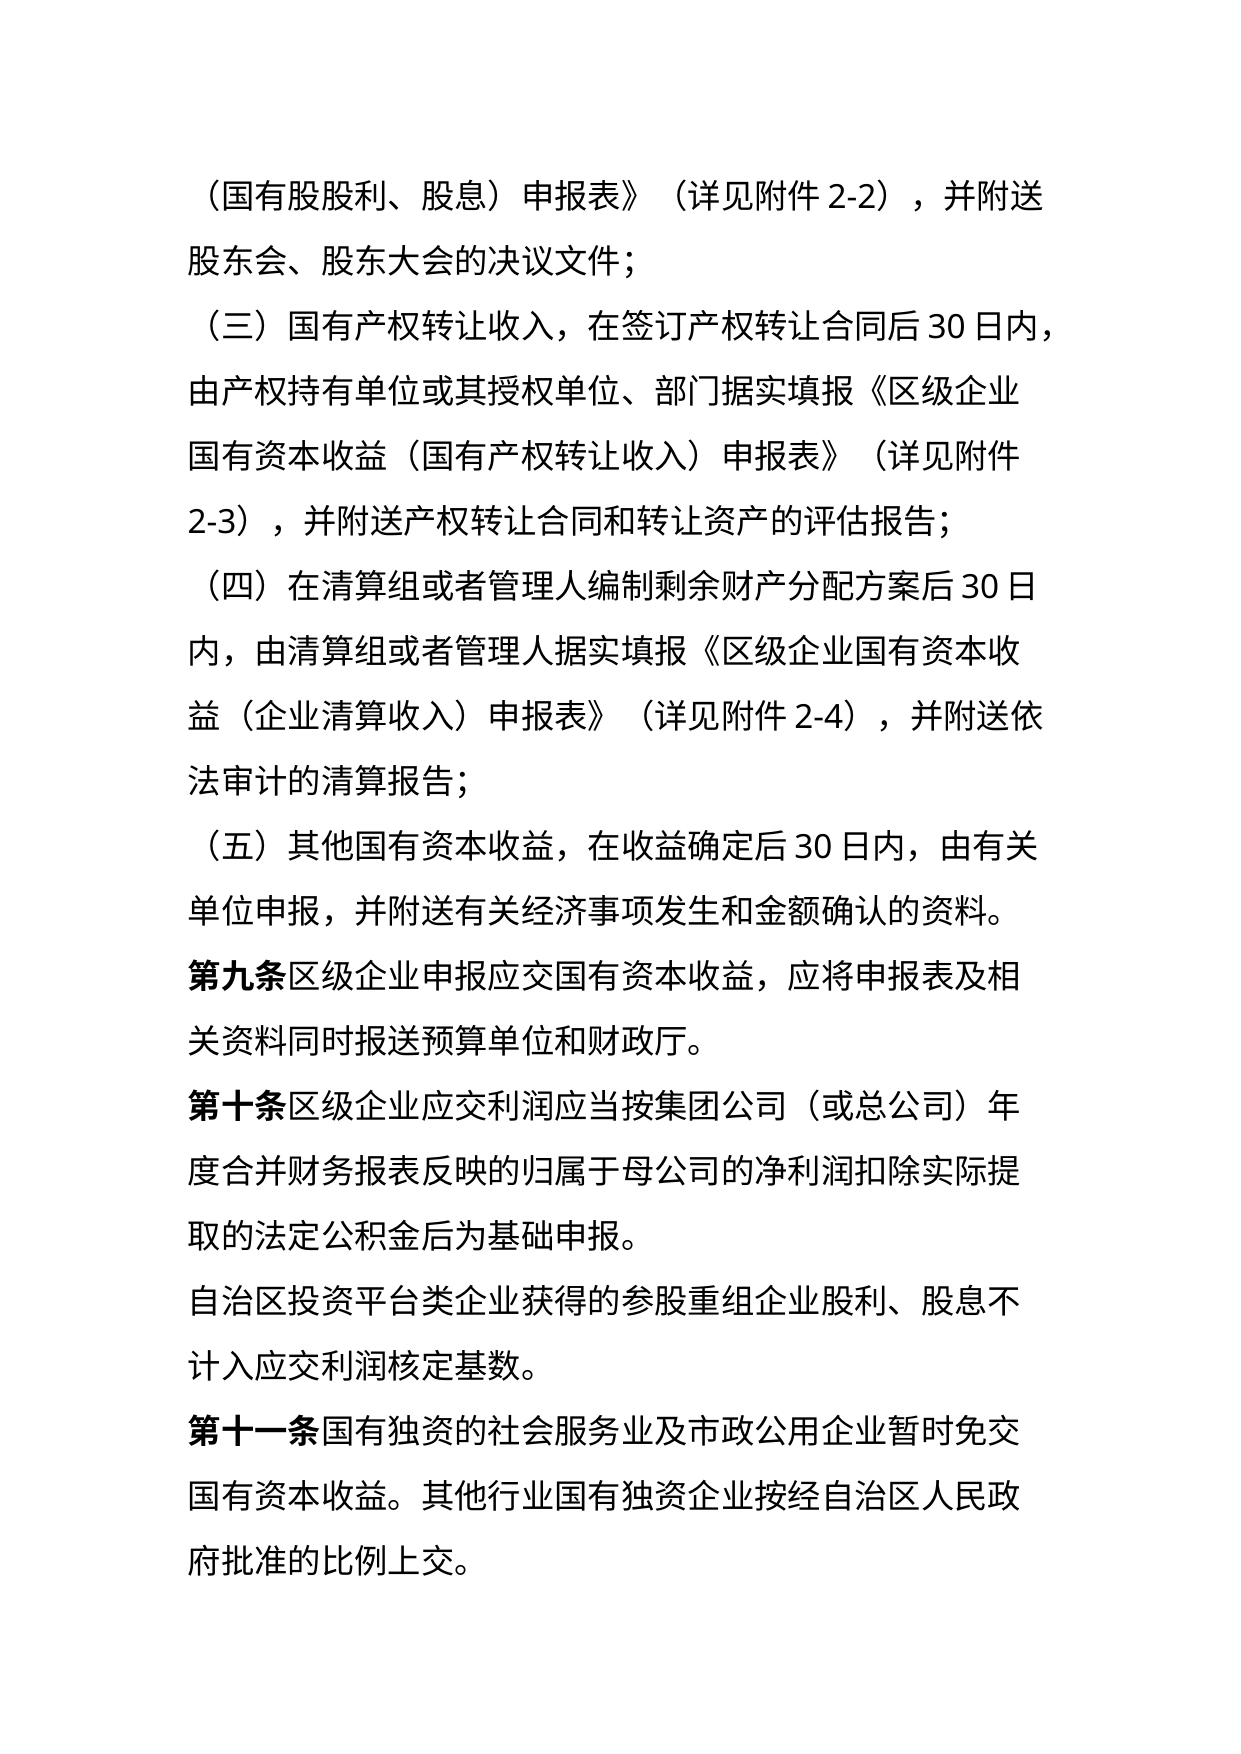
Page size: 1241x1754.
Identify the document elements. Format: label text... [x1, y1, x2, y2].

text 第十一条国有独资的社会服务业及市政公用企业暂时免交国有资本收益。其他行业国有独资企业按经自治区人民政府批准的比例上交。 [187, 1397, 1053, 1592]
text 第九条区级企业申报应交国有资本收益，应将申报表及相关资料同时报送预算单位和财政厅。 [187, 942, 1053, 1072]
text （五）其他国有资本收益，在收益确定后30日内，由有关单位申报，并附送有关经济事项发生和金额确认的资料。 [187, 812, 1053, 942]
text 自治区投资平台类企业获得的参股重组企业股利、股息不计入应交利润核定基数。 [187, 1267, 1053, 1397]
text （四）在清算组或者管理人编制剩余财产分配方案后30日内，由清算组或者管理人据实填报《区级企业国有资本收益（企业清算收入）申报表》（详见附件2-4），并附送依法审计的清算报告； [187, 552, 1053, 812]
text （三）国有产权转让收入，在签订产权转让合同后30日内，由产权持有单位或其授权单位、部门据实填报《区级企业国有资本收益（国有产权转让收入）申报表》（详见附件2-3），并附送产权转让合同和转让资产的评估报告； [187, 292, 1053, 552]
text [187, 162, 1053, 292]
text 第十条区级企业应交利润应当按集团公司（或总公司）年度合并财务报表反映的归属于母公司的净利润扣除实际提取的法定公积金后为基础申报。 [187, 1072, 1053, 1267]
